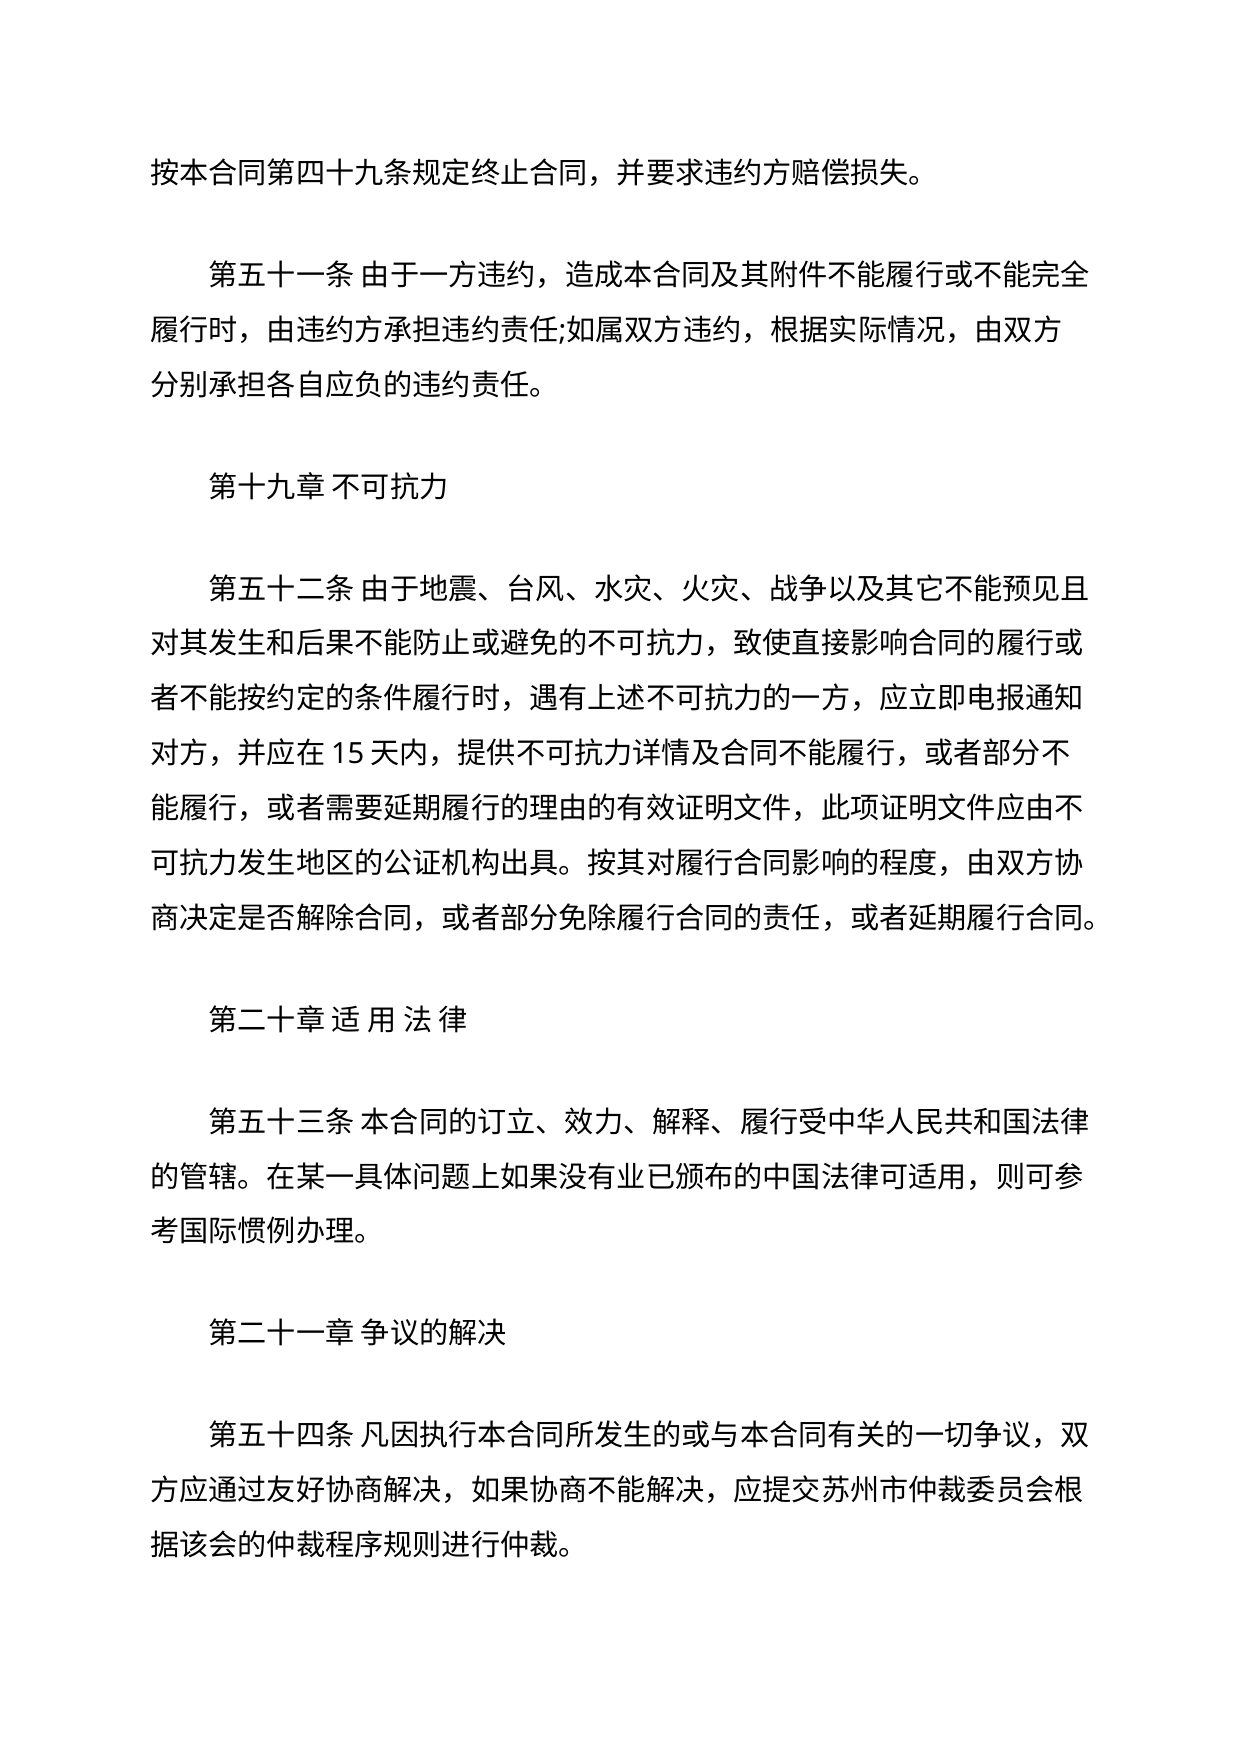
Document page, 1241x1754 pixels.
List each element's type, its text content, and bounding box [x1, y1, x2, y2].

text 第五十二条 由于地震、台风、水灾、火灾、战争以及其它不能预见且对其发生和后果不能防止或避免的不可抗力，致使直接影响合同的履行或者不能按约定的条件履行时，遇有上述不可抗力的一方，应立即电报通知对方，并应在15天内，提供不可抗力详情及合同不能履行，或者部分不能履行，或者需要延期履行的理由的有效证明文件，此项证明文件应由不可抗力发生地区的公证机构出具。按其对履行合同影响的程度，由双方协商决定是否解除合同，或者部分免除履行合同的责任，或者延期履行合同。 [150, 565, 1090, 937]
text 第十九章 不可抗力 [150, 463, 1090, 506]
text 第二十章 适 用 法 律 [150, 996, 1090, 1039]
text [150, 150, 1090, 192]
text 第五十三条 本合同的订立、效力、解释、履行受中华人民共和国法律的管辖。在某一具体问题上如果没有业已颁布的中国法律可适用，则可参考国际惯例办理。 [150, 1098, 1090, 1250]
text 第五十四条 凡因执行本合同所发生的或与本合同有关的一切争议，双方应通过友好协商解决，如果协商不能解决，应提交苏州市仲裁委员会根据该会的仲裁程序规则进行仲裁。 [150, 1412, 1090, 1564]
text 第二十一章 争议的解决 [150, 1310, 1090, 1352]
text 第五十一条 由于一方违约，造成本合同及其附件不能履行或不能完全履行时，由违约方承担违约责任;如属双方违约，根据实际情况，由双方分别承担各自应负的违约责任。 [150, 252, 1090, 404]
